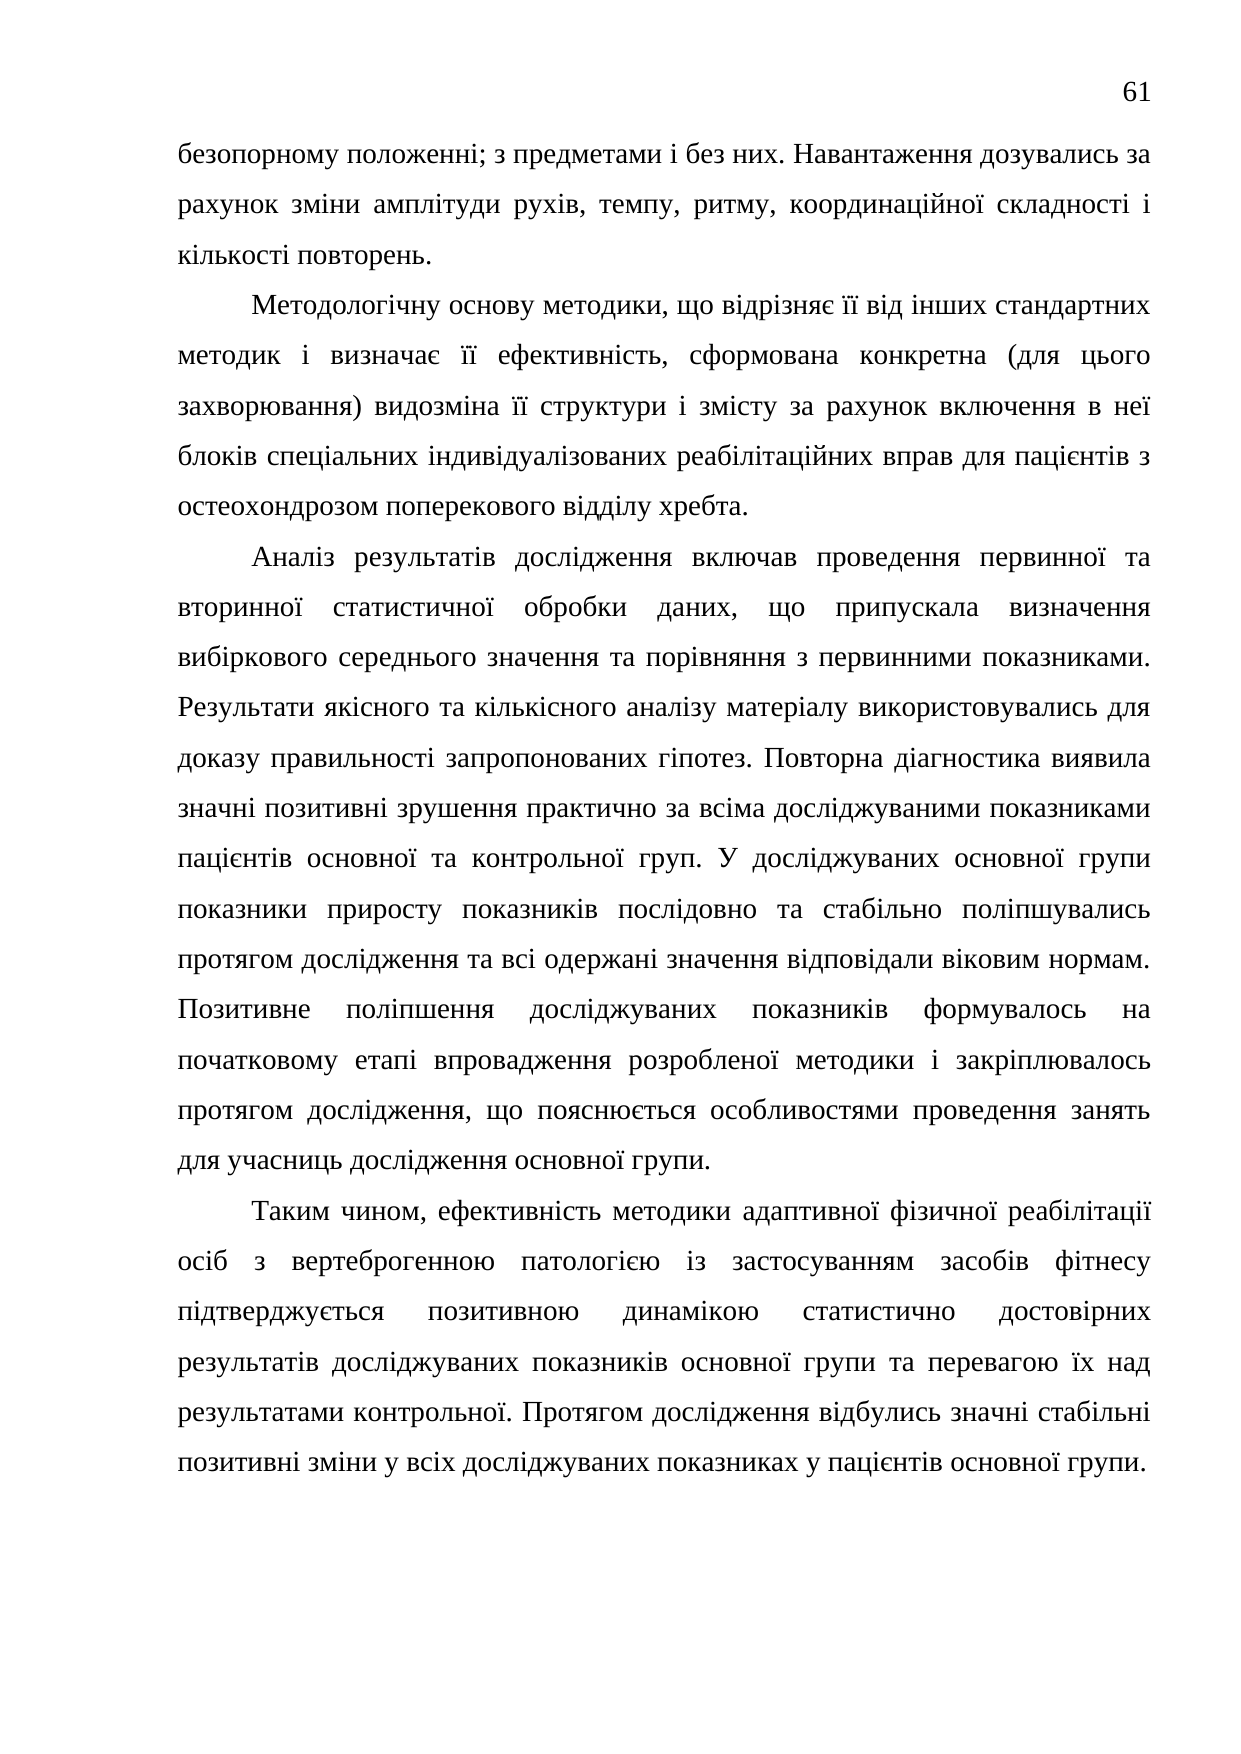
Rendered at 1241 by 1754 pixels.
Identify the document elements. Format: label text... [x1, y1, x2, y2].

text Таким чином, ефективність методики адаптивної фізичної реабілітації осіб з вертеброгенною патологією із застосуванням засобів фітнесу підтверджується позитивною динамікою статистично достовірних результатів досліджуваних показників основної групи та перевагою їх над результатами контрольної. Протягом дослідження відбулись значні стабільні позитивні зміни у всіх досліджуваних показниках у пацієнтів основної групи. [177, 1193, 1152, 1243]
text Аналіз результатів дослідження включав проведення первинної та вторинної статистичної обробки даних, що припускала визначення вибіркового середнього значення та порівняння з первинними показниками. Результати якісного та кількісного аналізу матеріалу використовувались для доказу правильності запропонованих гіпотез. Повторна діагностика виявила значні позитивні зрушення практично за всіма досліджуваними показниками пацієнтів основної та контрольної груп. У досліджуваних основної групи показники приросту показників послідовно та стабільно поліпшувались протягом дослідження та всі одержані значення відповідали віковим нормам. Позитивне поліпшення досліджуваних показників формувалось на початковому етапі впровадження розробленої методики і закріплювалось протягом дослідження, що пояснюється особливостями проведення занять для учасниць дослідження основної групи. [177, 539, 1152, 1176]
text Методологічну основу методики, що відрізняє її від інших стандартних методик і визначає її ефективність, сформована конкретна (для цього захворювання) видозміна її структури і змісту за рахунок включення в неї блоків спеціальних індивідуалізованих реабілітаційних вправ для пацієнтів з остеохондрозом поперекового відділу хребта. [177, 287, 1152, 522]
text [177, 136, 1152, 270]
text Таким чином, ефективність методики адаптивної фізичної реабілітації осіб з вертеброгенною патологією із застосуванням засобів фітнесу підтверджується позитивною динамікою статистично достовірних результатів досліджуваних показників основної групи та перевагою їх над результатами контрольної. Протягом дослідження відбулись значні стабільні позитивні зміни у всіх досліджуваних показниках у пацієнтів основної групи. [177, 1277, 1152, 1478]
